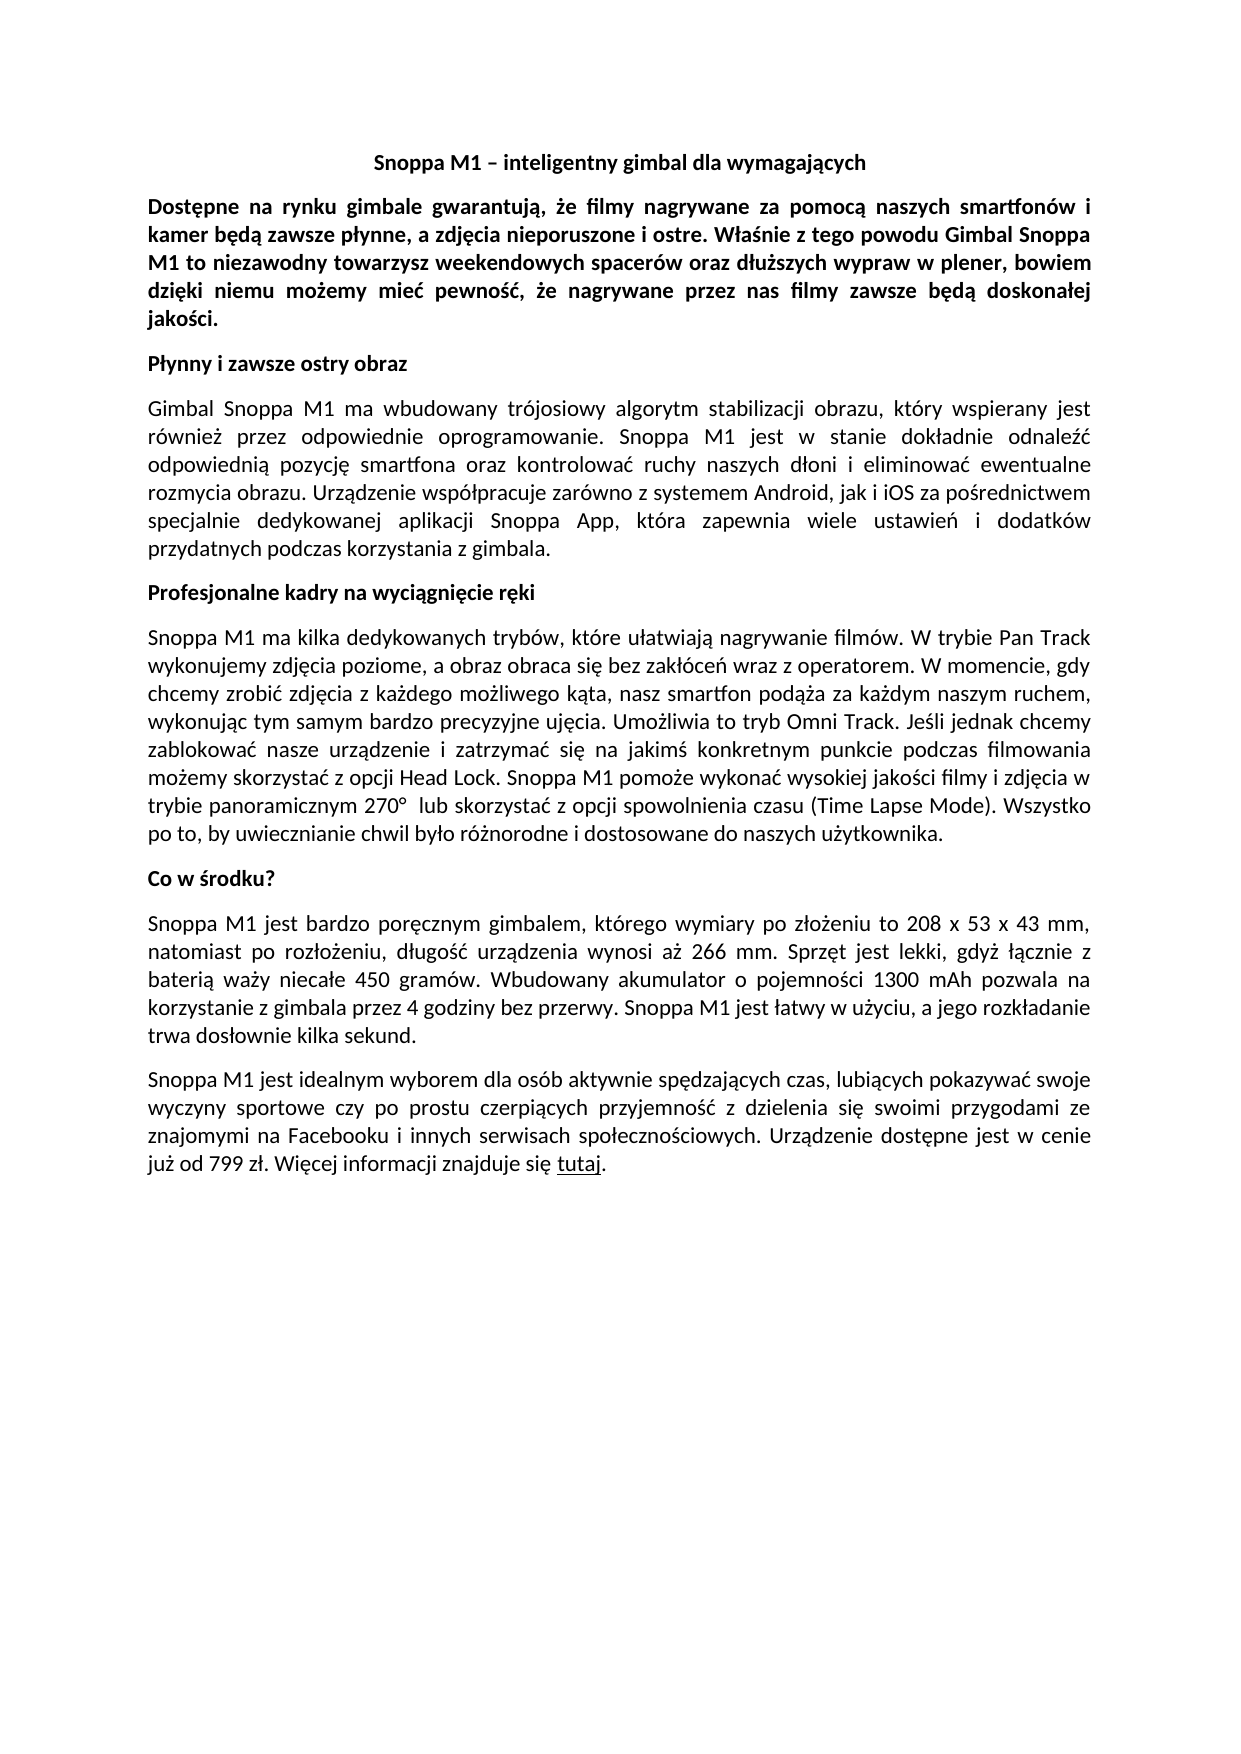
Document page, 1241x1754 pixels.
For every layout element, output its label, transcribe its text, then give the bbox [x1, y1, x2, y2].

text Płynny i zawsze ostry obraz [148, 349, 1093, 377]
text Snoppa M1 jest bardzo poręcznym gimbalem, którego wymiary po złożeniu to 208 x 53 x 43 mm, natomiast po rozłożeniu, długość urządzenia wynosi aż 266 mm. Sprzęt jest lekki, gdyż łącznie z baterią waży niecałe 450 gramów. Wbudowany akumulator o pojemności 1300 mAh pozwala na korzystanie z gimbala przez 4 godziny bez przerwy. Snoppa M1 jest łatwy w użyciu, a jego rozkładanie trwa dosłownie kilka sekund. [148, 909, 1093, 1049]
text Snoppa M1 – inteligentny gimbal dla wymagających [148, 148, 1093, 176]
text Dostępne na rynku gimbale gwarantują, że filmy nagrywane za pomocą naszych smartfonów i kamer będą zawsze płynne, a zdjęcia nieporuszone i ostre. Właśnie z tego powodu Gimbal Snoppa M1 to niezawodny towarzysz weekendowych spacerów oraz dłuższych wypraw w plener, bowiem dzięki niemu możemy mieć pewność, że nagrywane przez nas filmy zawsze będą doskonałej jakości. [148, 192, 1093, 332]
text Snoppa M1 ma kilka dedykowanych trybów, które ułatwiają nagrywanie filmów. W trybie Pan Track wykonujemy zdjęcia poziome, a obraz obraca się bez zakłóceń wraz z operatorem. W momencie, gdy chcemy zrobić zdjęcia z każdego możliwego kąta, nasz smartfon podąża za każdym naszym ruchem, wykonując tym samym bardzo precyzyjne ujęcia. Umożliwia to tryb Omni Track. Jeśli jednak chcemy zablokować nasze urządzenie i zatrzymać się na jakimś konkretnym punkcie podczas filmowania możemy skorzystać z opcji Head Lock. Snoppa M1 pomoże wykonać wysokiej jakości filmy i zdjęcia w trybie panoramicznym 270° lub skorzystać z opcji spowolnienia czasu (Time Lapse Mode). Wszystko po to, by uwiecznianie chwil było różnorodne i dostosowane do naszych użytkownika. [148, 623, 1093, 847]
text Co w środku? [148, 864, 1093, 892]
text Profesjonalne kadry na wyciągnięcie ręki [148, 578, 1093, 607]
text Gimbal Snoppa M1 ma wbudowany trójosiowy algorytm stabilizacji obrazu, który wspierany jest również przez odpowiednie oprogramowanie. Snoppa M1 jest w stanie dokładnie odnaleźć odpowiednią pozycję smartfona oraz kontrolować ruchy naszych dłoni i eliminować ewentualne rozmycia obrazu. Urządzenie współpracuje zarówno z systemem Android, jak i iOS za pośrednictwem specjalnie dedykowanej aplikacji Snoppa App, która zapewnia wiele ustawień i dodatków przydatnych podczas korzystania z gimbala. [148, 394, 1093, 562]
text Snoppa M1 jest idealnym wyborem dla osób aktywnie spędzających czas, lubiących pokazywać swoje wyczyny sportowe czy po prostu czerpiących przyjemność z dzielenia się swoimi przygodami ze znajomymi na Facebooku i innych serwisach społecznościowych. Urządzenie dostępne jest w cenie już od 799 zł. Więcej informacji znajduje się tutaj. [148, 1066, 1093, 1178]
